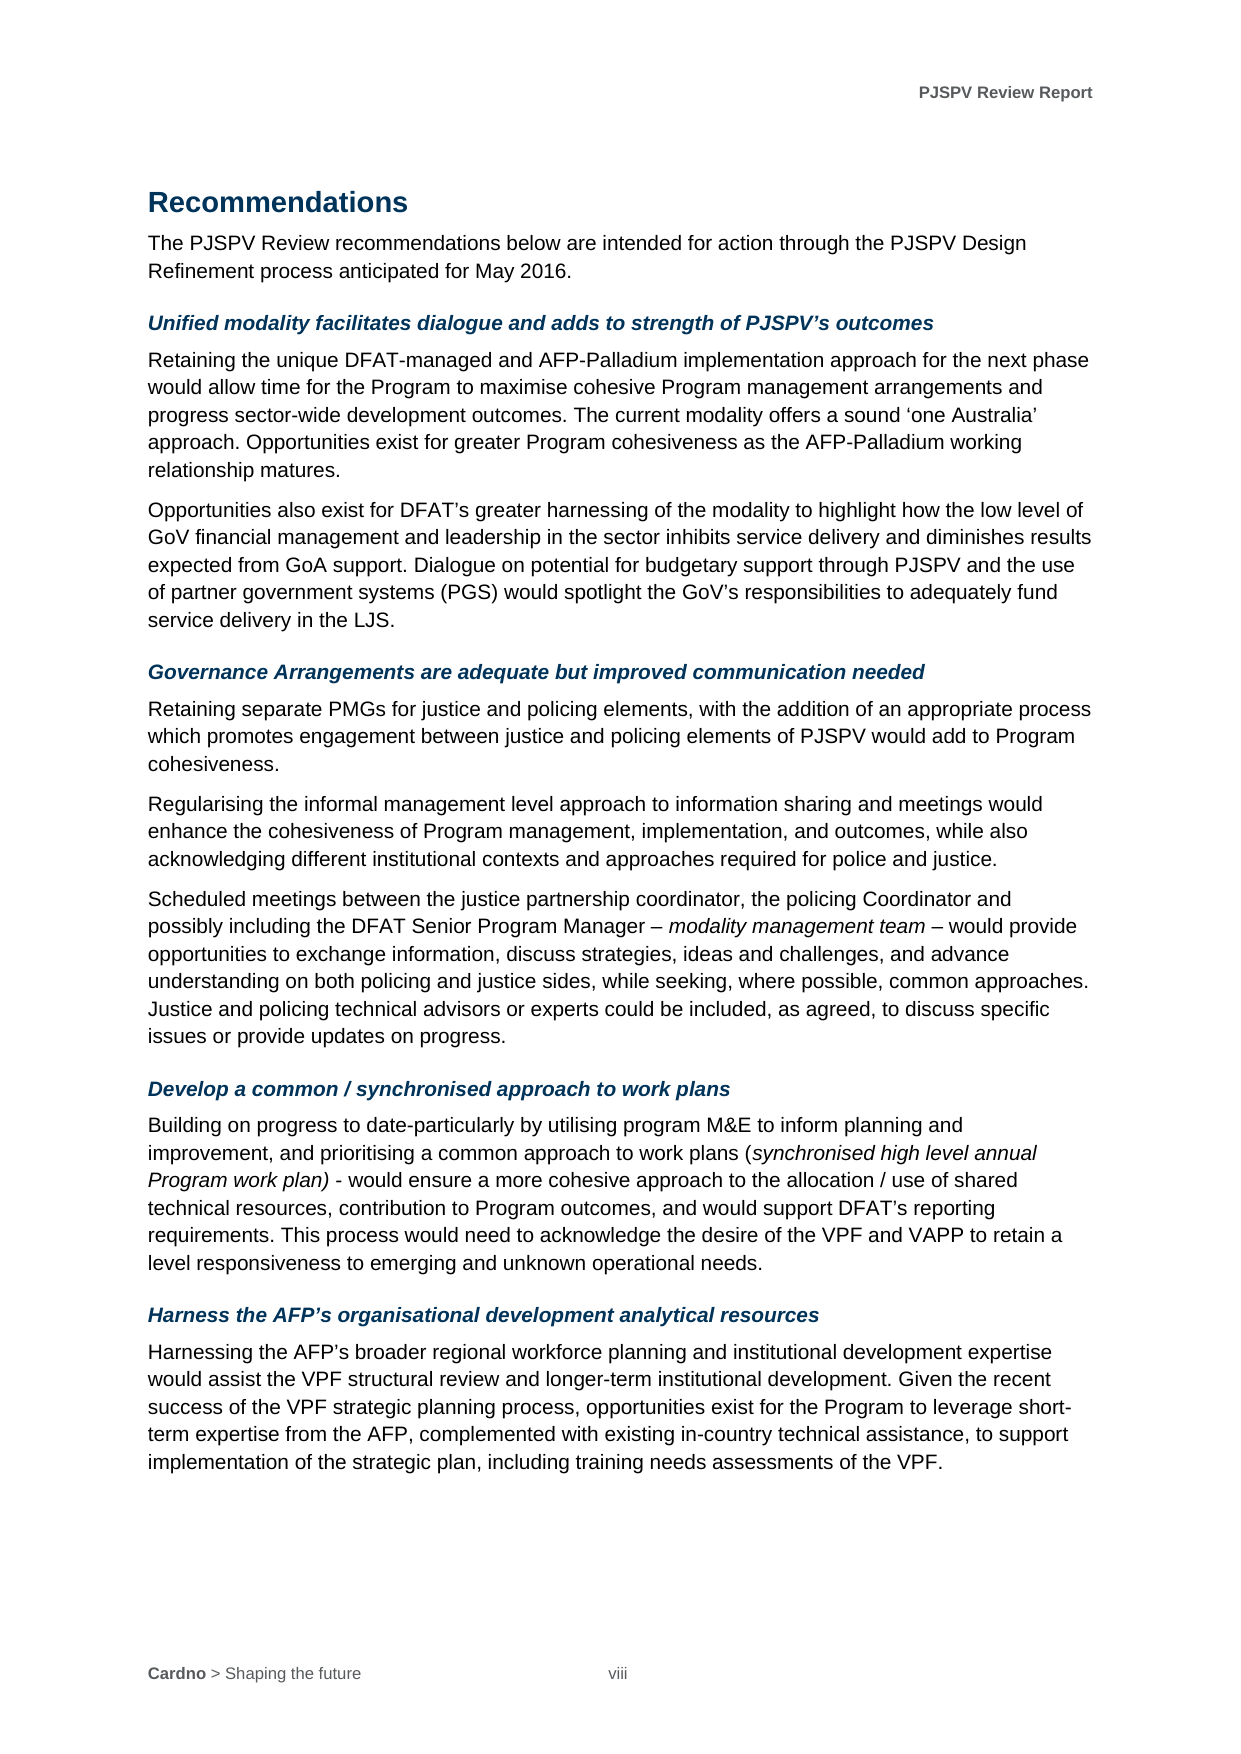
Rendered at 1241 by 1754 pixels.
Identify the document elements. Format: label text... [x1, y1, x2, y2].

text Regularising the informal management level approach to information sharing and meetings would enhance the cohesiveness of Program management, implementation, and outcomes, while also acknowledging different institutional contexts and approaches required for police and justice. [148, 792, 1092, 871]
subtitle Governance Arrangements are adequate but improved communication needed [148, 660, 1092, 684]
subtitle Harness the AFP’s organisational development analytical resources [148, 1303, 1092, 1327]
text Scheduled meetings between the justice partnership coordinator, the policing Coordinator and possibly including the DFAT Senior Program Manager – modality management team – would provide opportunities to exchange information, discuss strategies, ideas and challenges, and advance understanding on both policing and justice sides, while seeking, where possible, common approaches. Justice and policing technical advisors or experts could be included, as agreed, to discuss specific issues or provide updates on progress. [148, 887, 1092, 1048]
text Building on progress to date-particularly by utilising program M&E to inform planning and improvement, and prioritising a common approach to work plans (synchronised high level annual Program work plan) - would ensure a more cohesive approach to the allocation / use of shared technical resources, contribution to Program outcomes, and would support DFAT’s reporting requirements. This process would need to acknowledge the desire of the VPF and VAPP to retain a level responsiveness to emerging and unknown operational needs. [148, 1113, 1092, 1274]
text Harnessing the AFP’s broader regional workforce planning and institutional development expertise would assist the VPF structural review and longer-term institutional development. Given the recent success of the VPF strategic planning process, opportunities exist for the Program to leverage short-term expertise from the AFP, complemented with existing in-country technical assistance, to support implementation of the strategic plan, including training needs assessments of the VPF. [148, 1339, 1092, 1473]
text Retaining separate PMGs for justice and policing elements, with the addition of an appropriate process which promotes engagement between justice and policing elements of PJSPV would add to Program cohesiveness. [148, 697, 1092, 776]
subtitle Develop a common / synchronised approach to work plans [148, 1077, 1092, 1101]
text The PJSPV Review recommendations below are intended for action through the PJSPV Design Refinement process anticipated for May 2016. [148, 231, 1092, 283]
subtitle Recommendations [148, 185, 1092, 219]
text Opportunities also exist for DFAT’s greater harnessing of the modality to highlight how the low level of GoV financial management and leadership in the sector inhibits service delivery and diminishes results expected from GoA support. Dialogue on potential for budgetary support through PJSPV and the use of partner government systems (PGS) would spotlight the GoV’s responsibilities to adequately fund service delivery in the LJS. [148, 498, 1092, 632]
subtitle Unified modality facilitates dialogue and adds to strength of PJSPV’s outcomes [148, 311, 1092, 335]
text Retaining the unique DFAT-managed and AFP-Palladium implementation approach for the next phase would allow time for the Program to maximise cohesive Program management arrangements and progress sector-wide development outcomes. The current modality offers a sound ‘one Australia’ approach. Opportunities exist for greater Program cohesiveness as the AFP-Palladium working relationship matures. [148, 348, 1092, 482]
